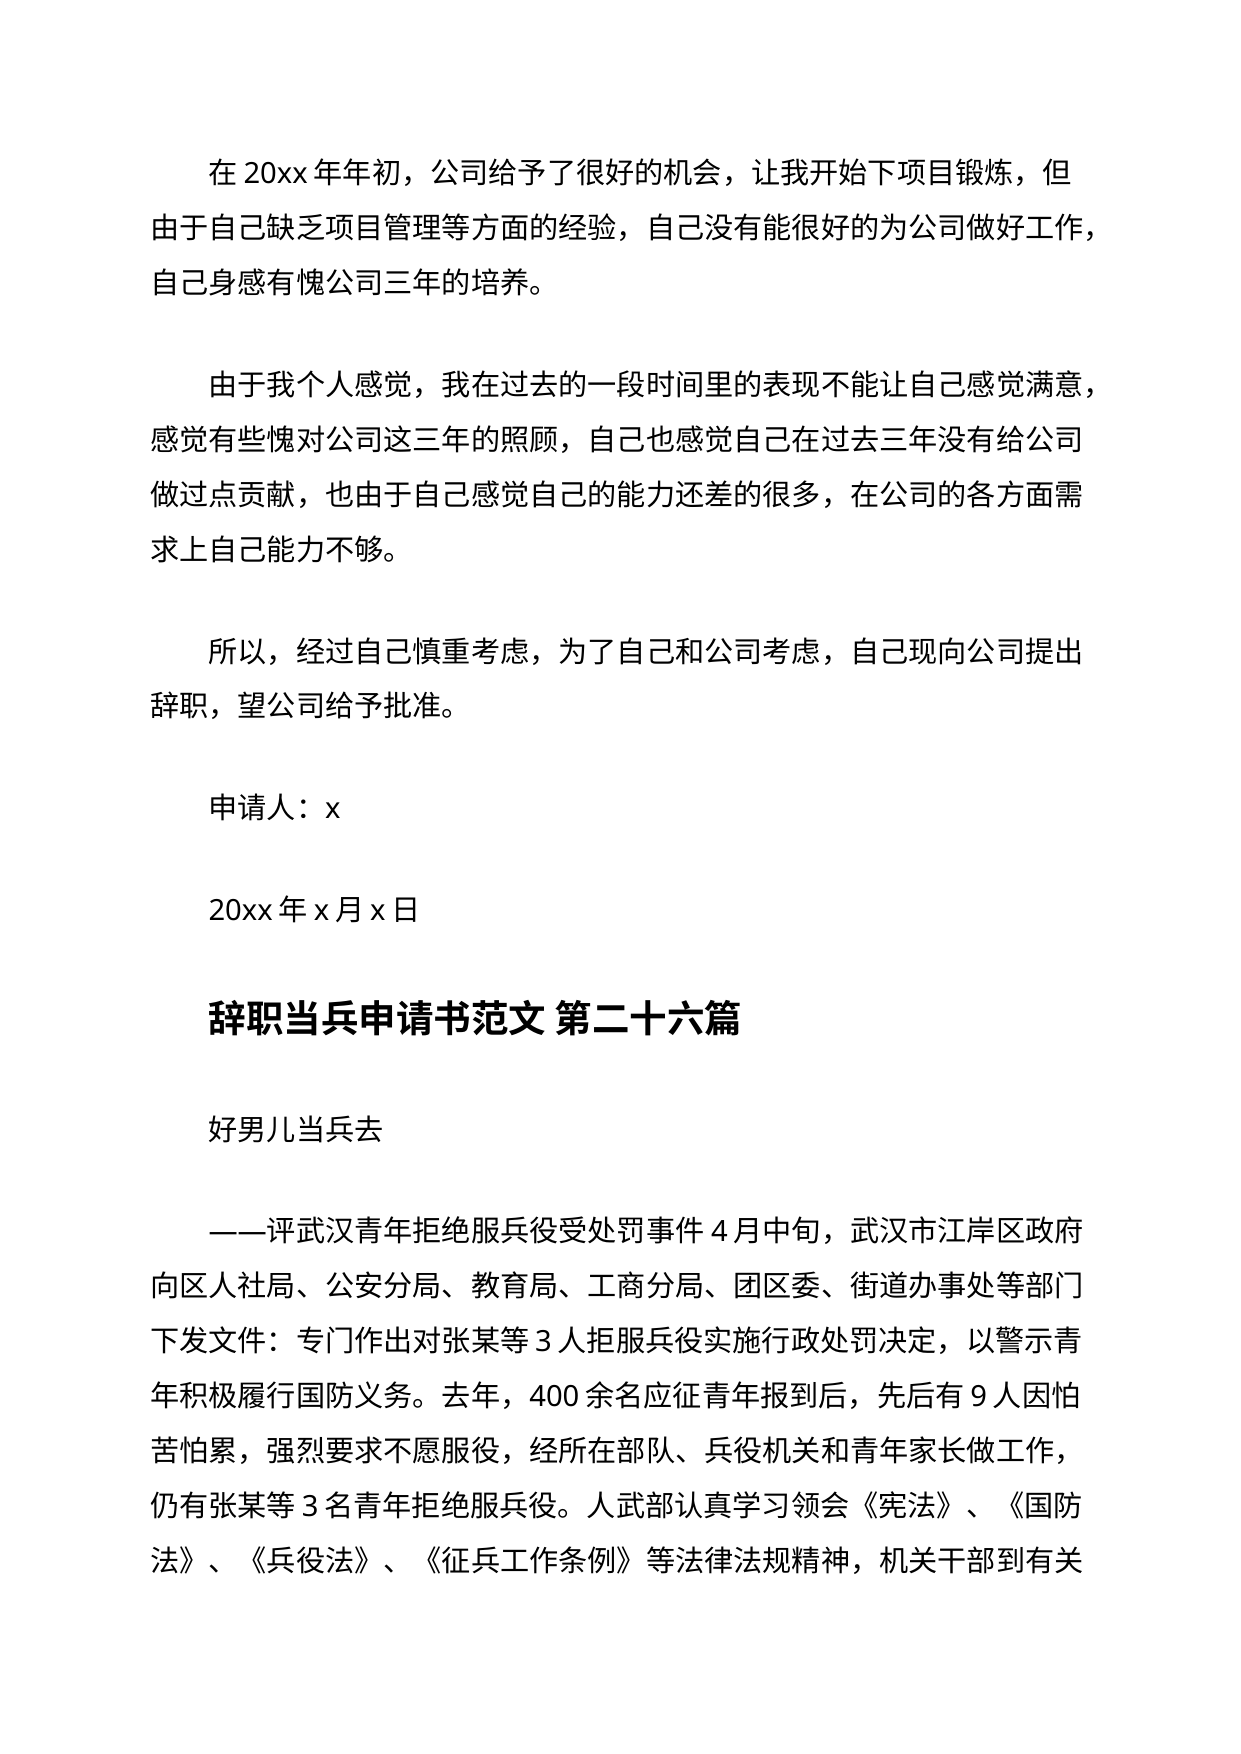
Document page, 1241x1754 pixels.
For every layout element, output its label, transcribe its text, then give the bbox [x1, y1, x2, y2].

text 辞职当兵申请书范文 第二十六篇 [150, 989, 1090, 1043]
text 申请人：x [150, 785, 1090, 827]
text 20xx年x月x日 [150, 887, 1090, 929]
text 好男儿当兵去 [150, 1106, 1090, 1148]
text 在20xx年年初，公司给予了很好的机会，让我开始下项目锻炼，但由于自己缺乏项目管理等方面的经验，自己没有能很好的为公司做好工作，自己身感有愧公司三年的培养。 [150, 150, 1090, 302]
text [150, 1208, 1090, 1580]
text 由于我个人感觉，我在过去的一段时间里的表现不能让自己感觉满意，感觉有些愧对公司这三年的照顾，自己也感觉自己在过去三年没有给公司做过点贡献，也由于自己感觉自己的能力还差的很多，在公司的各方面需求上自己能力不够。 [150, 362, 1090, 569]
text 所以，经过自己慎重考虑，为了自己和公司考虑，自己现向公司提出辞职，望公司给予批准。 [150, 628, 1090, 725]
